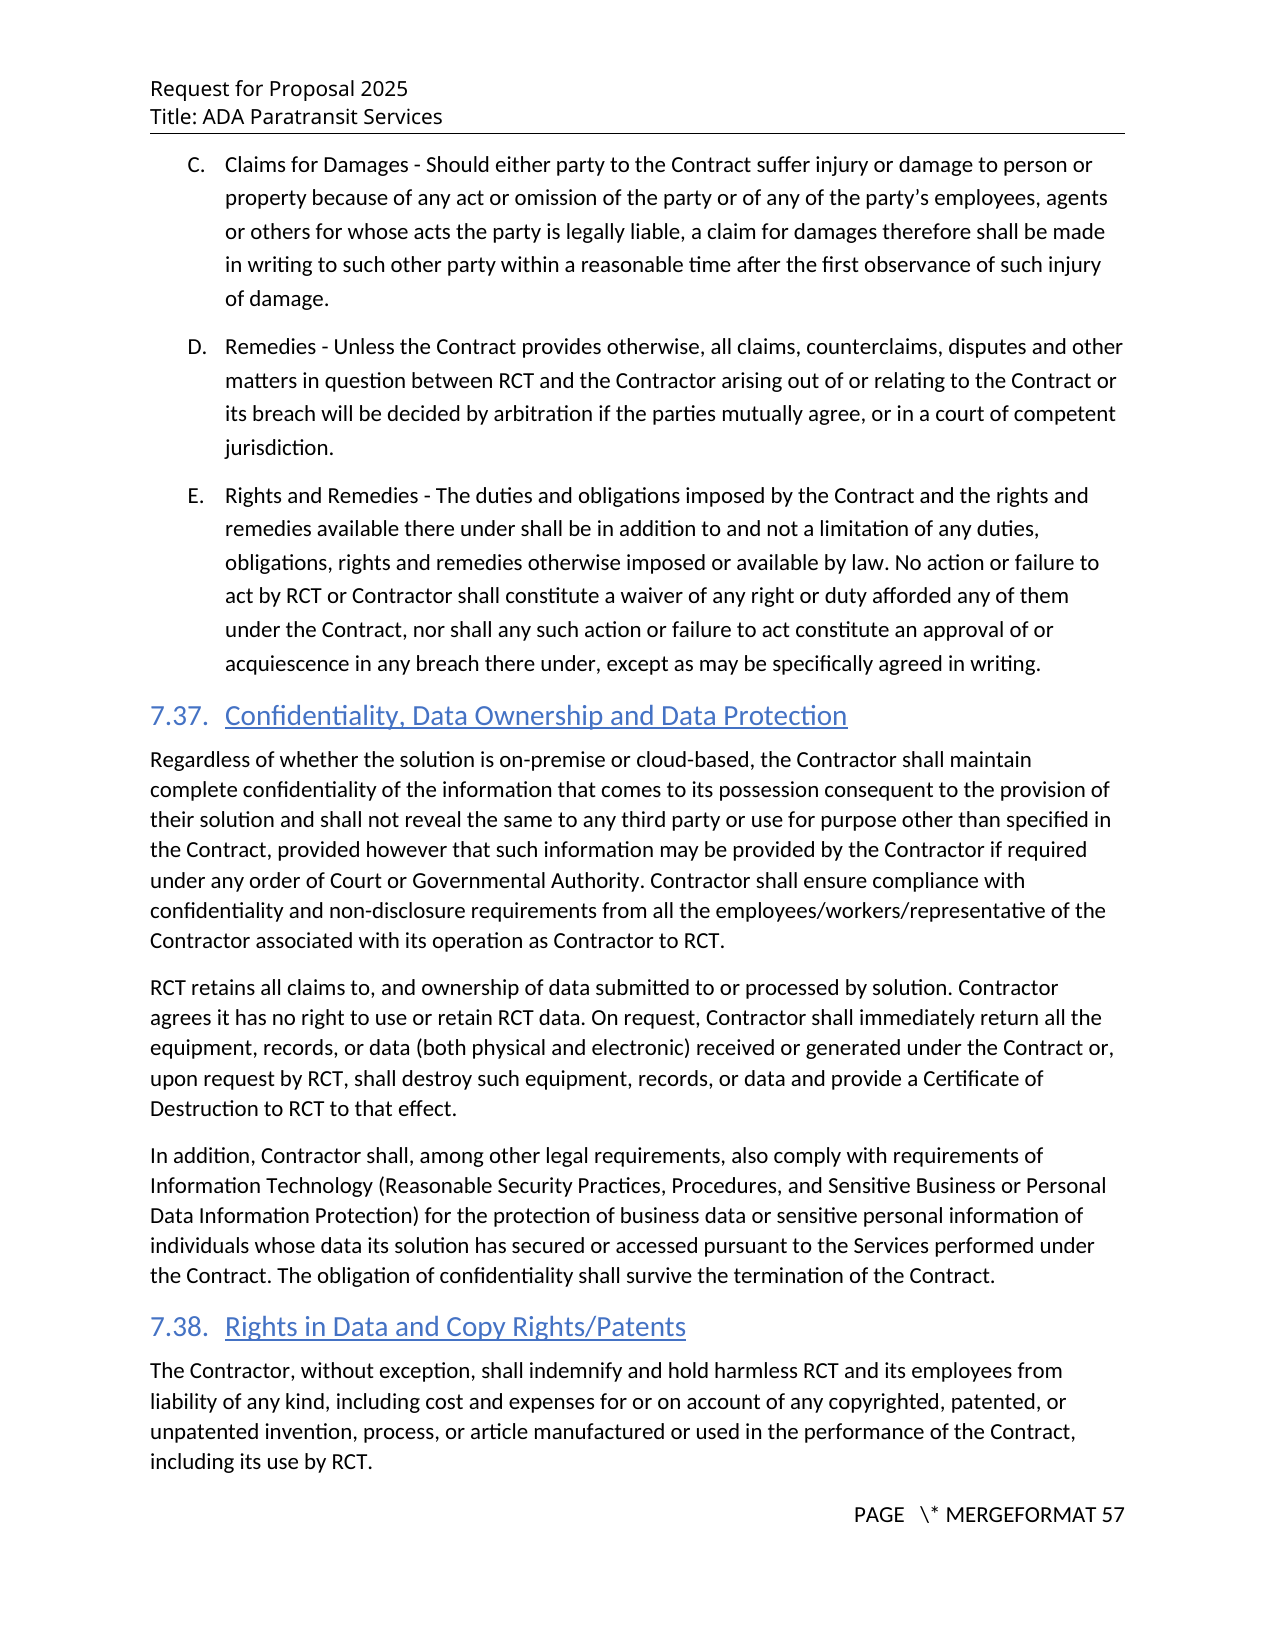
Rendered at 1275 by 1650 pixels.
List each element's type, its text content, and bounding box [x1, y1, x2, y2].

text RCT retains all claims to, and ownership of data submitted to or processed by solution. Contractor agrees it has no right to use or retain RCT data. On request, Contractor shall immediately return all the equipment, records, or data (both physical and electronic) received or generated under the Contract or, upon request by RCT, shall destroy such equipment, records, or data and provide a Certificate of Destruction to RCT to that effect. [150, 973, 1125, 1122]
subtitle Rights in Data and Copy Rights/Patents [150, 1308, 1125, 1344]
text Regardless of whether the solution is on-premise or cloud-based, the Contractor shall maintain complete confidentiality of the information that comes to its possession consequent to the provision of their solution and shall not reveal the same to any third party or use for purpose other than specified in the Contract, provided however that such information may be provided by the Contractor if required under any order of Court or Governmental Authority. Contractor shall ensure compliance with confidentiality and non-disclosure requirements from all the employees/workers/representative of the Contractor associated with its operation as Contractor to RCT. [150, 745, 1125, 954]
list Rights and Remedies - The duties and obligations imposed by the Contract and the rights and remedies available there under shall be in addition to and not a limitation of any duties, obligations, rights and remedies otherwise imposed or available by law. No action or failure to act by RCT or Contractor shall constitute a waiver of any right or duty afforded any of them under the Contract, nor shall any such action or failure to act constitute an approval of or acquiescence in any breach there under, except as may be specifically agreed in writing. [179, 481, 1125, 677]
text The Contractor, without exception, shall indemnify and hold harmless RCT and its employees from liability of any kind, including cost and expenses for or on account of any copyrighted, patented, or unpatented invention, process, or article manufactured or used in the performance of the Contract, including its use by RCT. [150, 1357, 1125, 1475]
subtitle Confidentiality, Data Ownership and Data Protection [150, 697, 1125, 732]
list Remedies - Unless the Contract provides otherwise, all claims, counterclaims, disputes and other matters in question between RCT and the Contractor arising out of or relating to the Contract or its breach will be decided by arbitration if the parties mutually agree, or in a court of competent jurisdiction. [181, 332, 1125, 461]
text In addition, Contractor shall, among other legal requirements, also comply with requirements of Information Technology (Reasonable Security Practices, Procedures, and Sensitive Business or Personal Data Information Protection) for the protection of business data or sensitive personal information of individuals whose data its solution has secured or accessed pursuant to the Services performed under the Contract. The obligation of confidentiality shall survive the termination of the Contract. [150, 1141, 1125, 1290]
list Claims for Damages - Should either party to the Contract suffer injury or damage to person or property because of any act or omission of the party or of any of the party’s employees, agents or others for whose acts the party is legally liable, a claim for damages therefore shall be made in writing to such other party within a reasonable time after the first observance of such injury of damage. [179, 150, 1125, 312]
